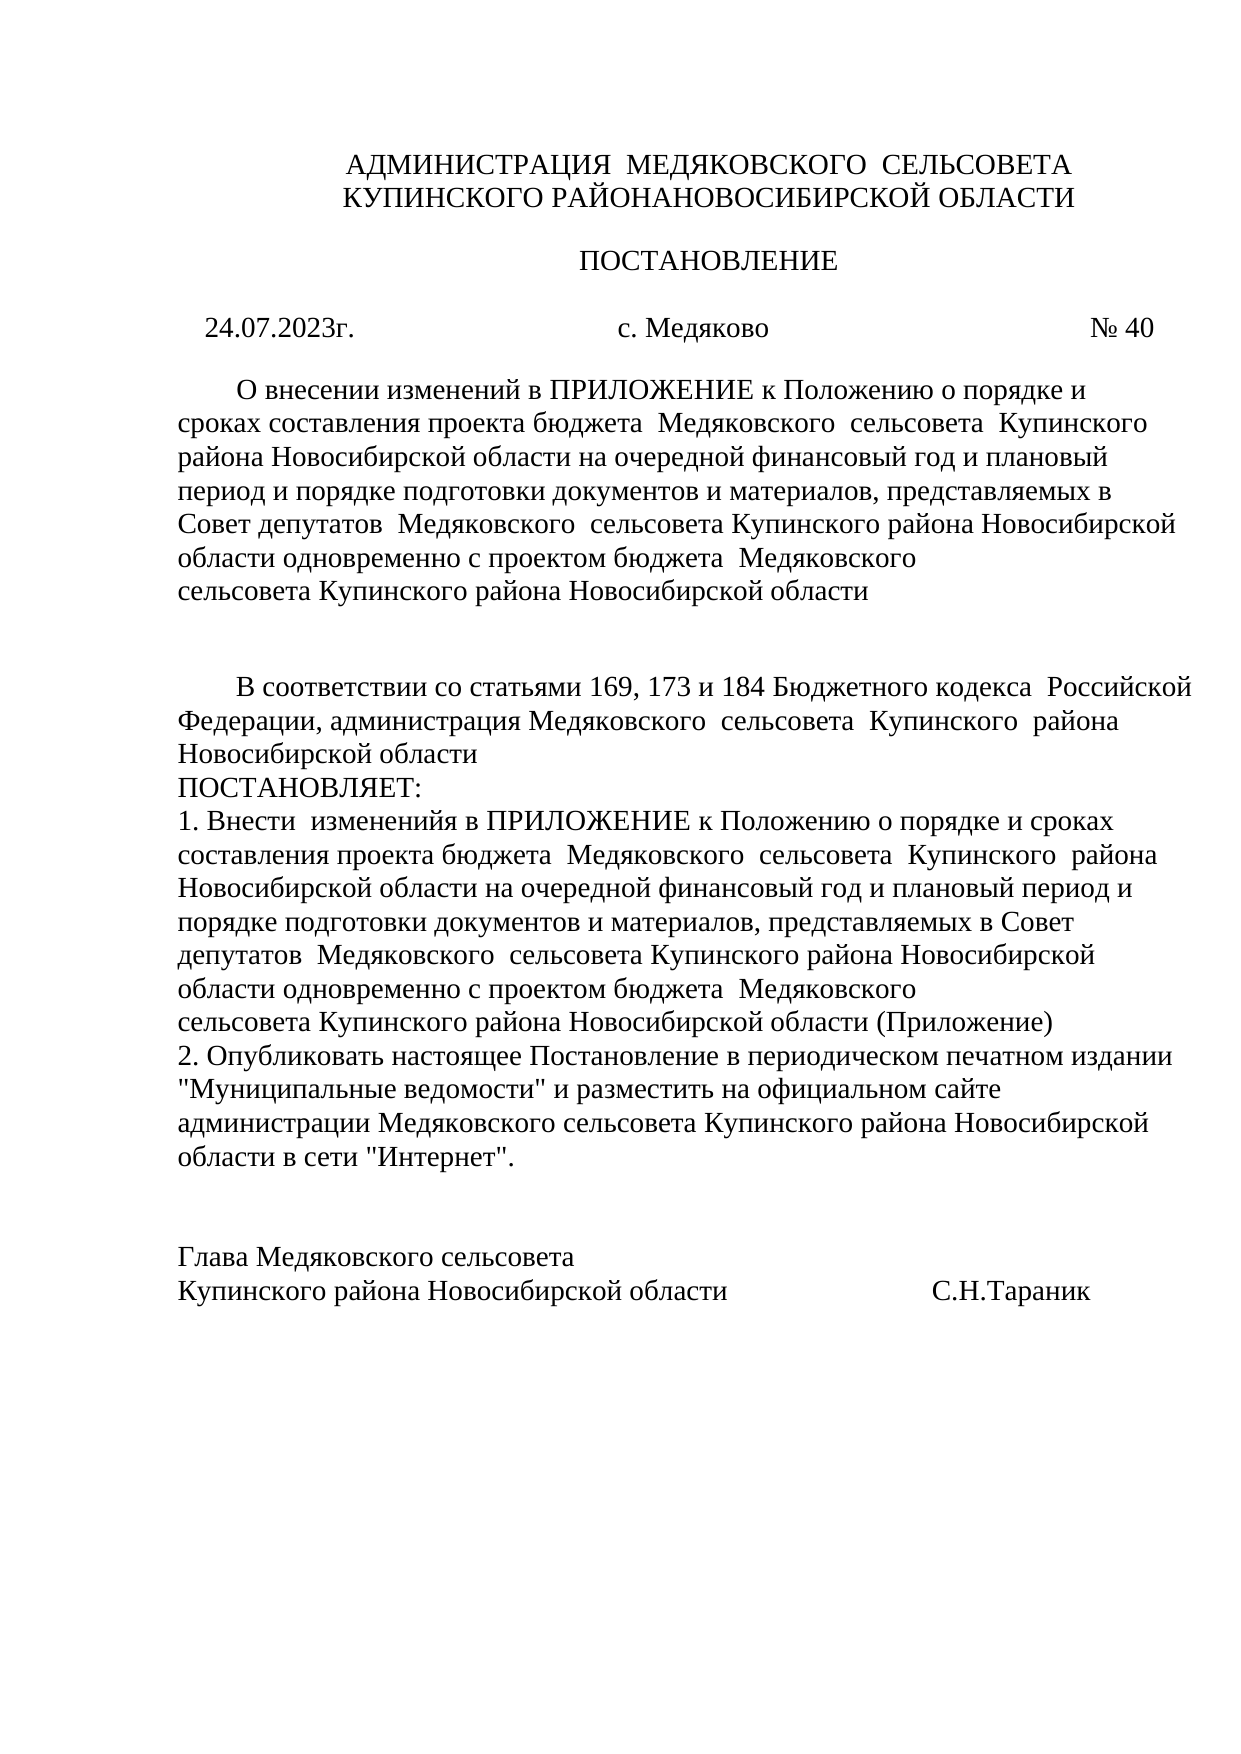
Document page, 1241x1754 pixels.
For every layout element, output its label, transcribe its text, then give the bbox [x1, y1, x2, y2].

text В соответствии со статьями 169, 173 и 184 Бюджетного кодекса Российской Федерации, администрация Медяковского сельсовета Купинского района Новосибирской области [177, 669, 1196, 770]
text КУПИНСКОГО РАЙОНАНОВОСИБИРСКОЙ ОБЛАСТИ [177, 180, 1181, 214]
text 24.07.2023г. с. Медяково № 40 [177, 310, 1181, 343]
text 1. Внести измененийя в ПРИЛОЖЕНИЕ к Положению о порядке и сроках составления проекта бюджета Медяковского сельсовета Купинского района Новосибирской области на очередной финансовый год и плановый период и порядке подготовки документов и материалов, представляемых в Совет депутатов Медяковского сельсовета Купинского района Новосибирской области одновременно с проектом бюджета Медяковского сельсовета Купинского района Новосибирской области (Приложение) [177, 803, 1181, 1038]
text О внесении изменений в ПРИЛОЖЕНИЕ к Положению о порядке и сроках составления проекта бюджета Медяковского сельсовета Купинского района Новосибирской области на очередной финансовый год и плановый период и порядке подготовки документов и материалов, представляемых в Совет депутатов Медяковского сельсовета Купинского района Новосибирской области одновременно с проектом бюджета Медяковского сельсовета Купинского района Новосибирской области [177, 372, 1177, 607]
text ПОСТАНОВЛЕНИЕ [177, 243, 1181, 276]
text АДМИНИСТРАЦИЯ МЕДЯКОВСКОГО СЕЛЬСОВЕТА [177, 147, 1181, 180]
text 2. Опубликовать настоящее Постановление в периодическом печатном издании "Муниципальные ведомости" и разместить на официальном сайте администрации Медяковского сельсовета Купинского района Новосибирской области в сети "Интернет". [177, 1038, 1197, 1172]
text Глава Медяковского сельсовета [177, 1239, 1181, 1273]
text ПОСТАНОВЛЯЕТ: [177, 770, 1181, 803]
text Купинского района Новосибирской области С.Н.Тараник [177, 1273, 1181, 1306]
